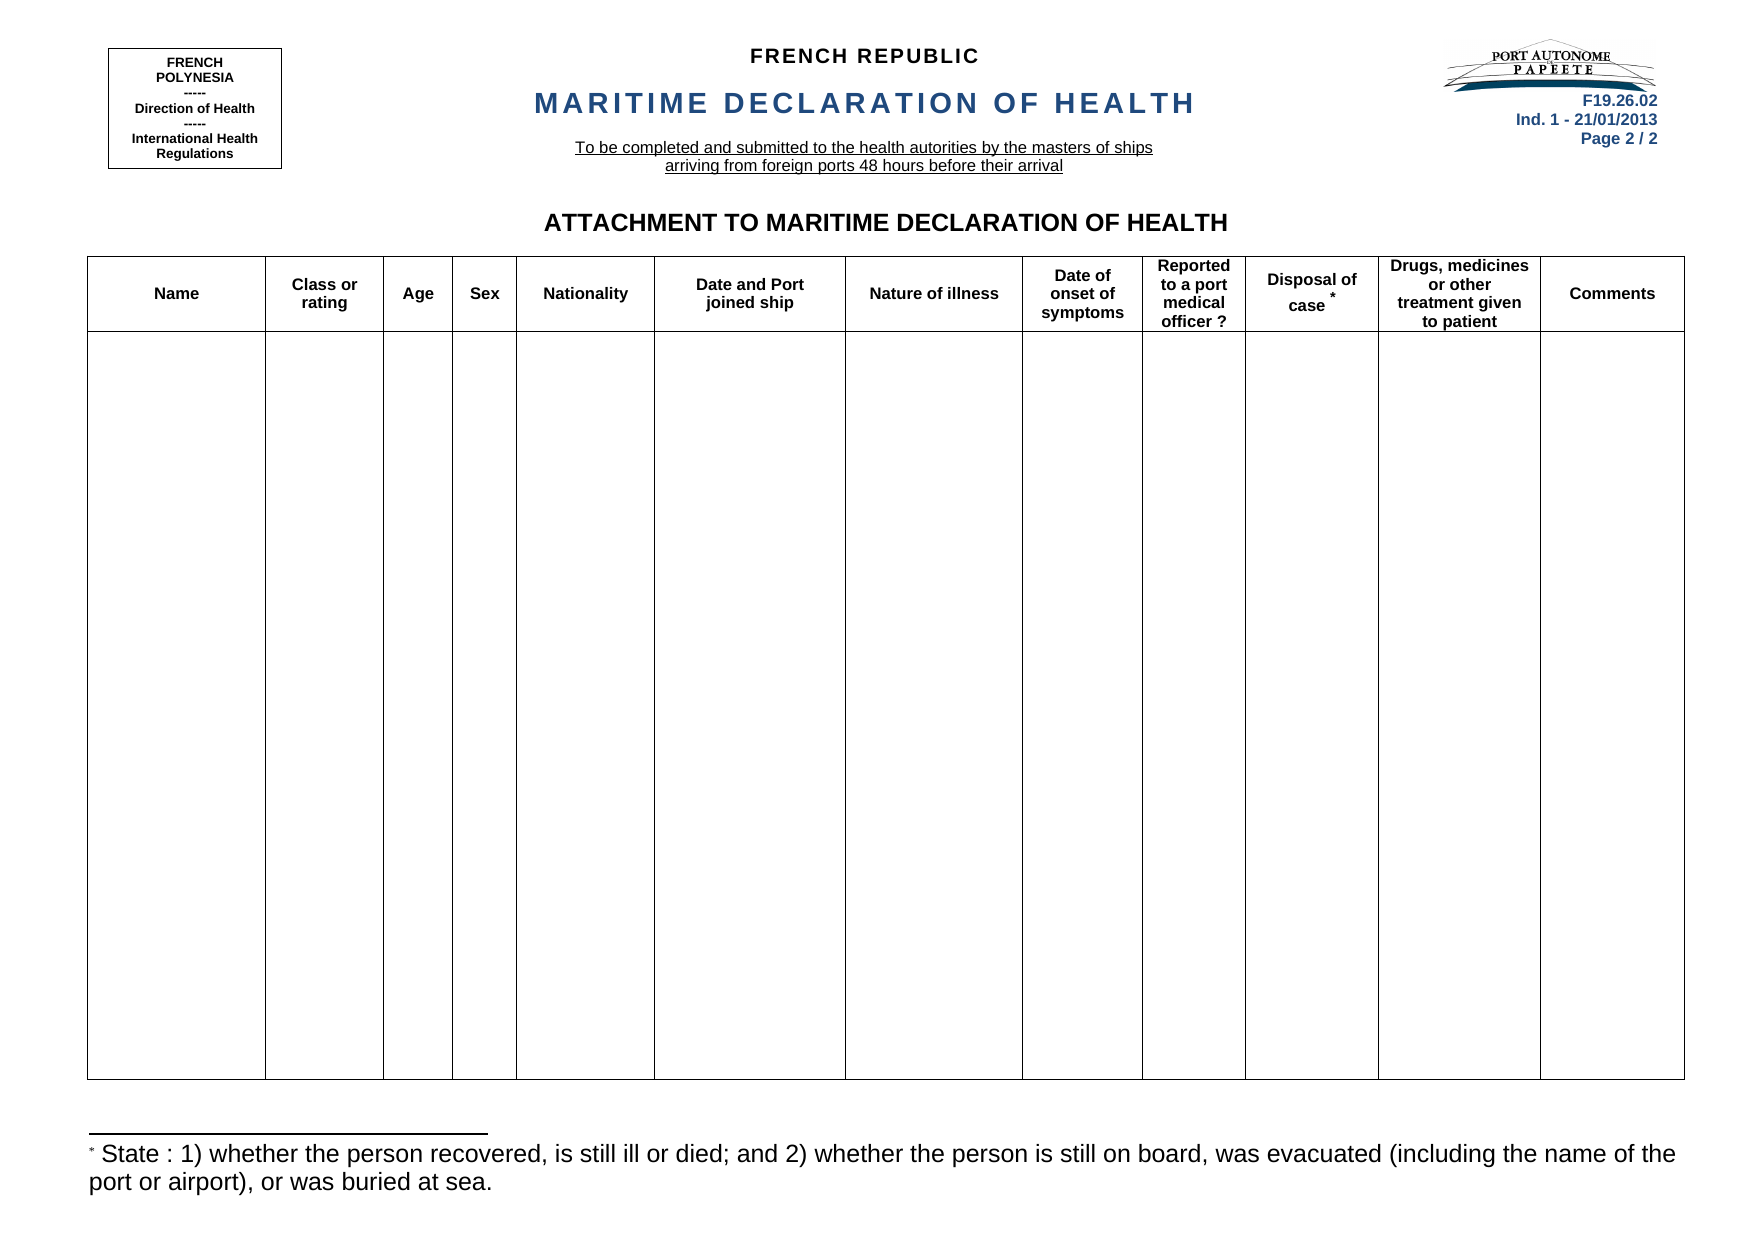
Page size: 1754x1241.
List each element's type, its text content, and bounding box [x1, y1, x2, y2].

table_header Age [384, 257, 452, 331]
table_header Class or rating [266, 257, 383, 331]
table_header Name [88, 257, 265, 331]
table_header Reported to a port medical officer ? [1143, 257, 1245, 331]
table_header Date of onset of symptoms [1023, 257, 1142, 331]
table_cell [846, 332, 1022, 1078]
table_header Nationality [517, 257, 654, 331]
table_cell [384, 332, 452, 1078]
table_cell [517, 332, 654, 1078]
table_cell [655, 332, 845, 1078]
table_header Nature of illness [846, 257, 1022, 331]
table_cell [1246, 332, 1378, 1078]
picture [1443, 39, 1656, 92]
table_cell [88, 332, 265, 1078]
table_header Comments [1541, 257, 1684, 331]
text ATTACHMENT TO MARITIME DECLARATION OF HEALTH [89, 209, 1683, 237]
table_cell [1023, 332, 1142, 1078]
table_cell [1541, 332, 1684, 1078]
table_header Sex [453, 257, 516, 331]
table_cell [453, 332, 516, 1078]
table_cell [1143, 332, 1245, 1078]
table_header Disposal of case [1246, 257, 1378, 331]
picture [1464, 88, 1637, 92]
table_header Date and Port joined ship [655, 257, 845, 331]
table_header Drugs, medicines or other treatment given to patient [1379, 257, 1540, 331]
table_cell [1379, 332, 1540, 1078]
table_cell [266, 332, 383, 1078]
